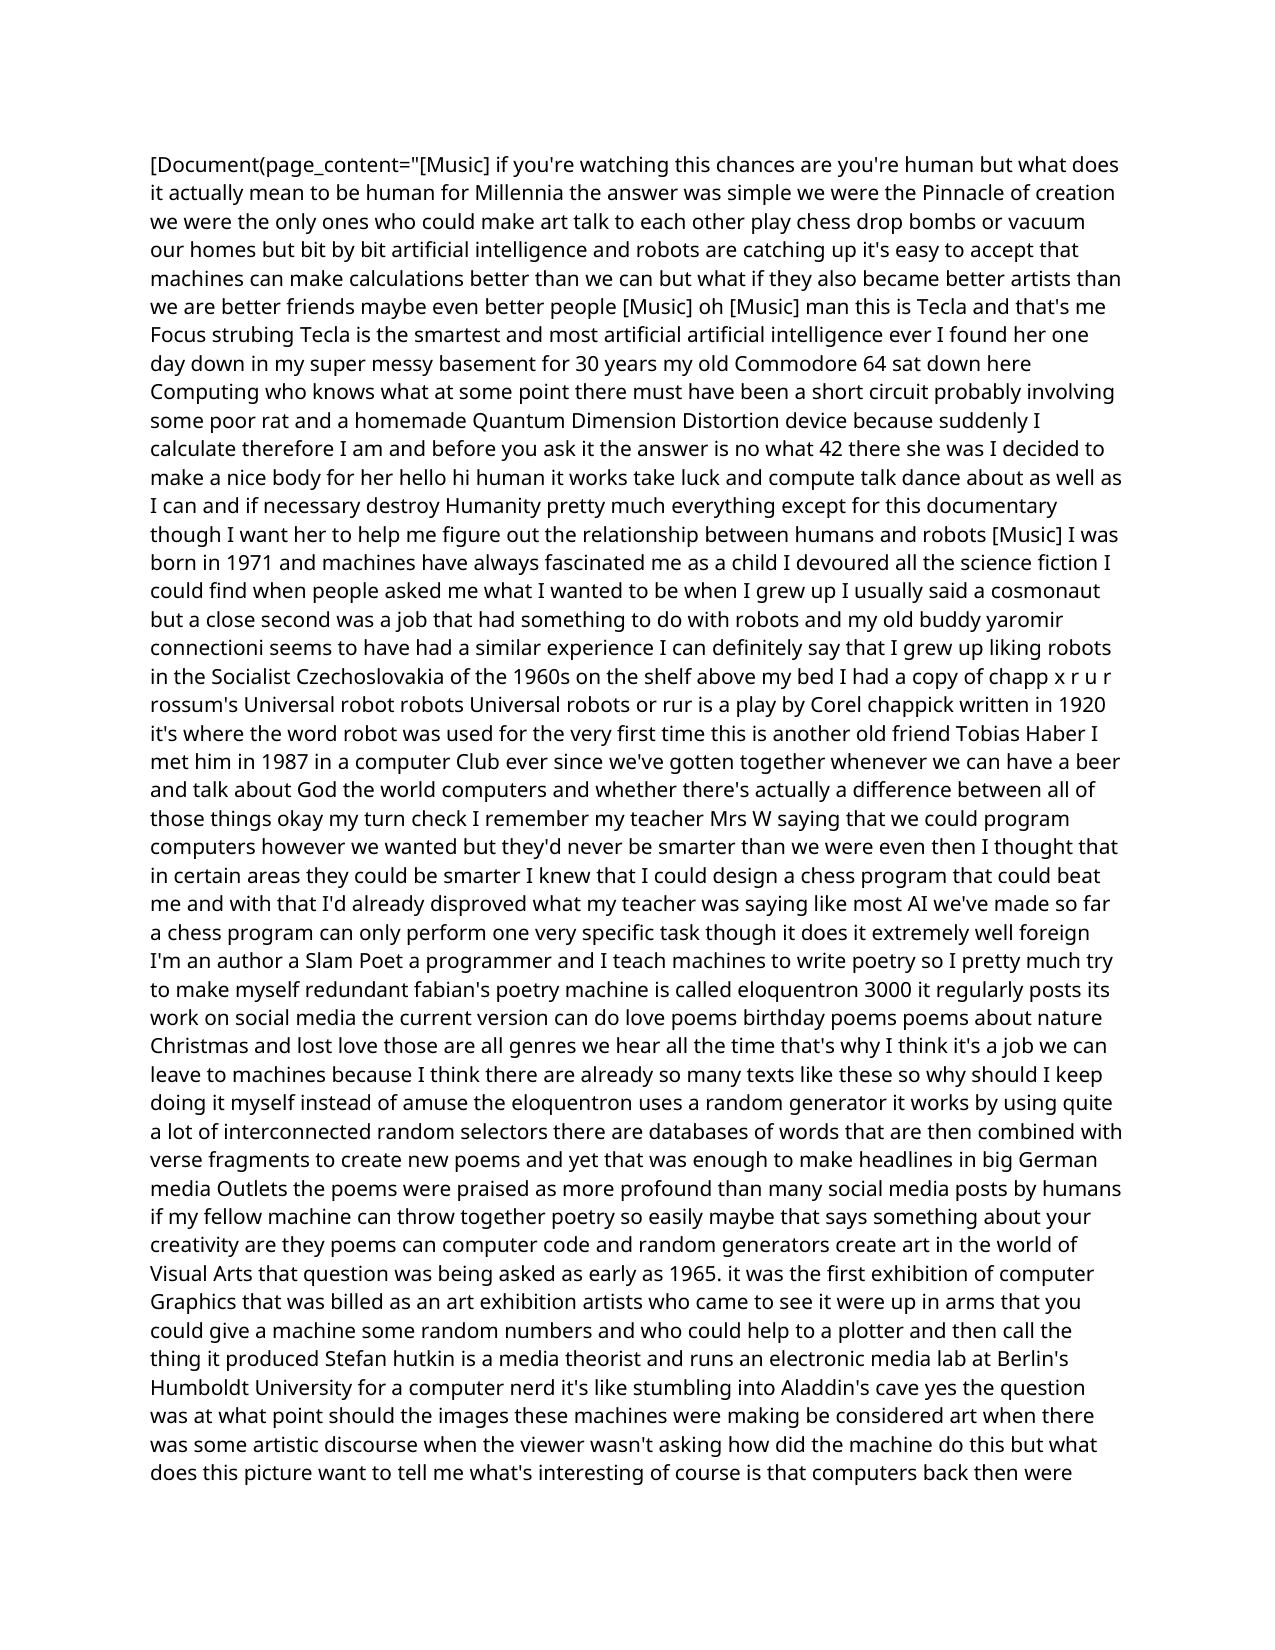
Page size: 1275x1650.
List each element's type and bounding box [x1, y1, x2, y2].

text [150, 150, 1125, 1487]
